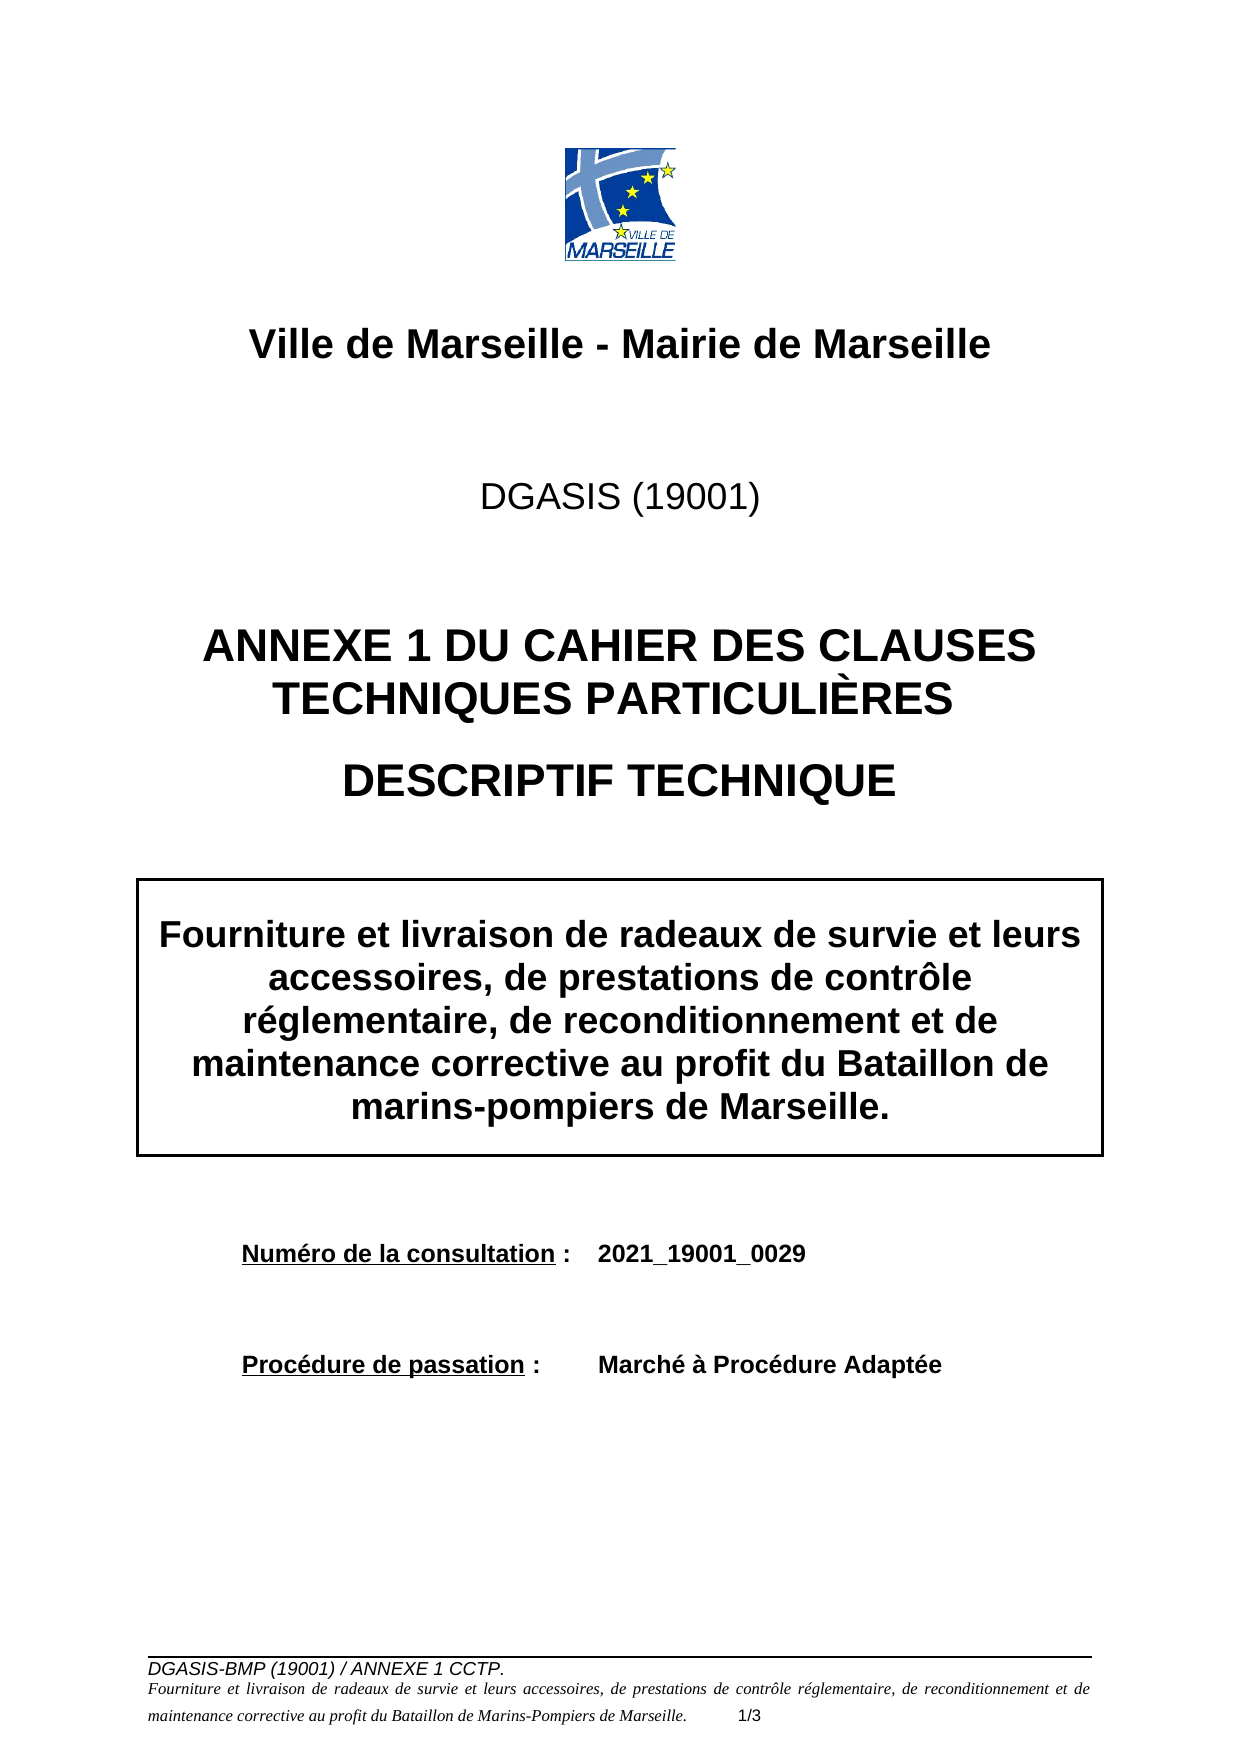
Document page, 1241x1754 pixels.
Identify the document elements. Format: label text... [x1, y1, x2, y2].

text Ville de Marseille - Mairie de Marseille [148, 320, 1092, 368]
text Procédure de passation : Marché à Procédure Adaptée [242, 1350, 1092, 1379]
text DGASIS (19001) [148, 474, 1092, 517]
text Numéro de la consultation : 2021_19001_0029 [241, 1239, 1092, 1268]
text DESCRIPTIF TECHNIQUE [148, 753, 1092, 806]
text Fourniture et livraison de radeaux de survie et leurs accessoires, de prestations de contrôle réglementaire, de reconditionnement et de maintenance corrective au profit du Bataillon de marins-pompiers de Marseille. [148, 912, 1092, 1128]
text ANNEXE 1 DU CAHIER DES CLAUSES TECHNIQUES PARTICULIÈRES [148, 618, 1092, 724]
